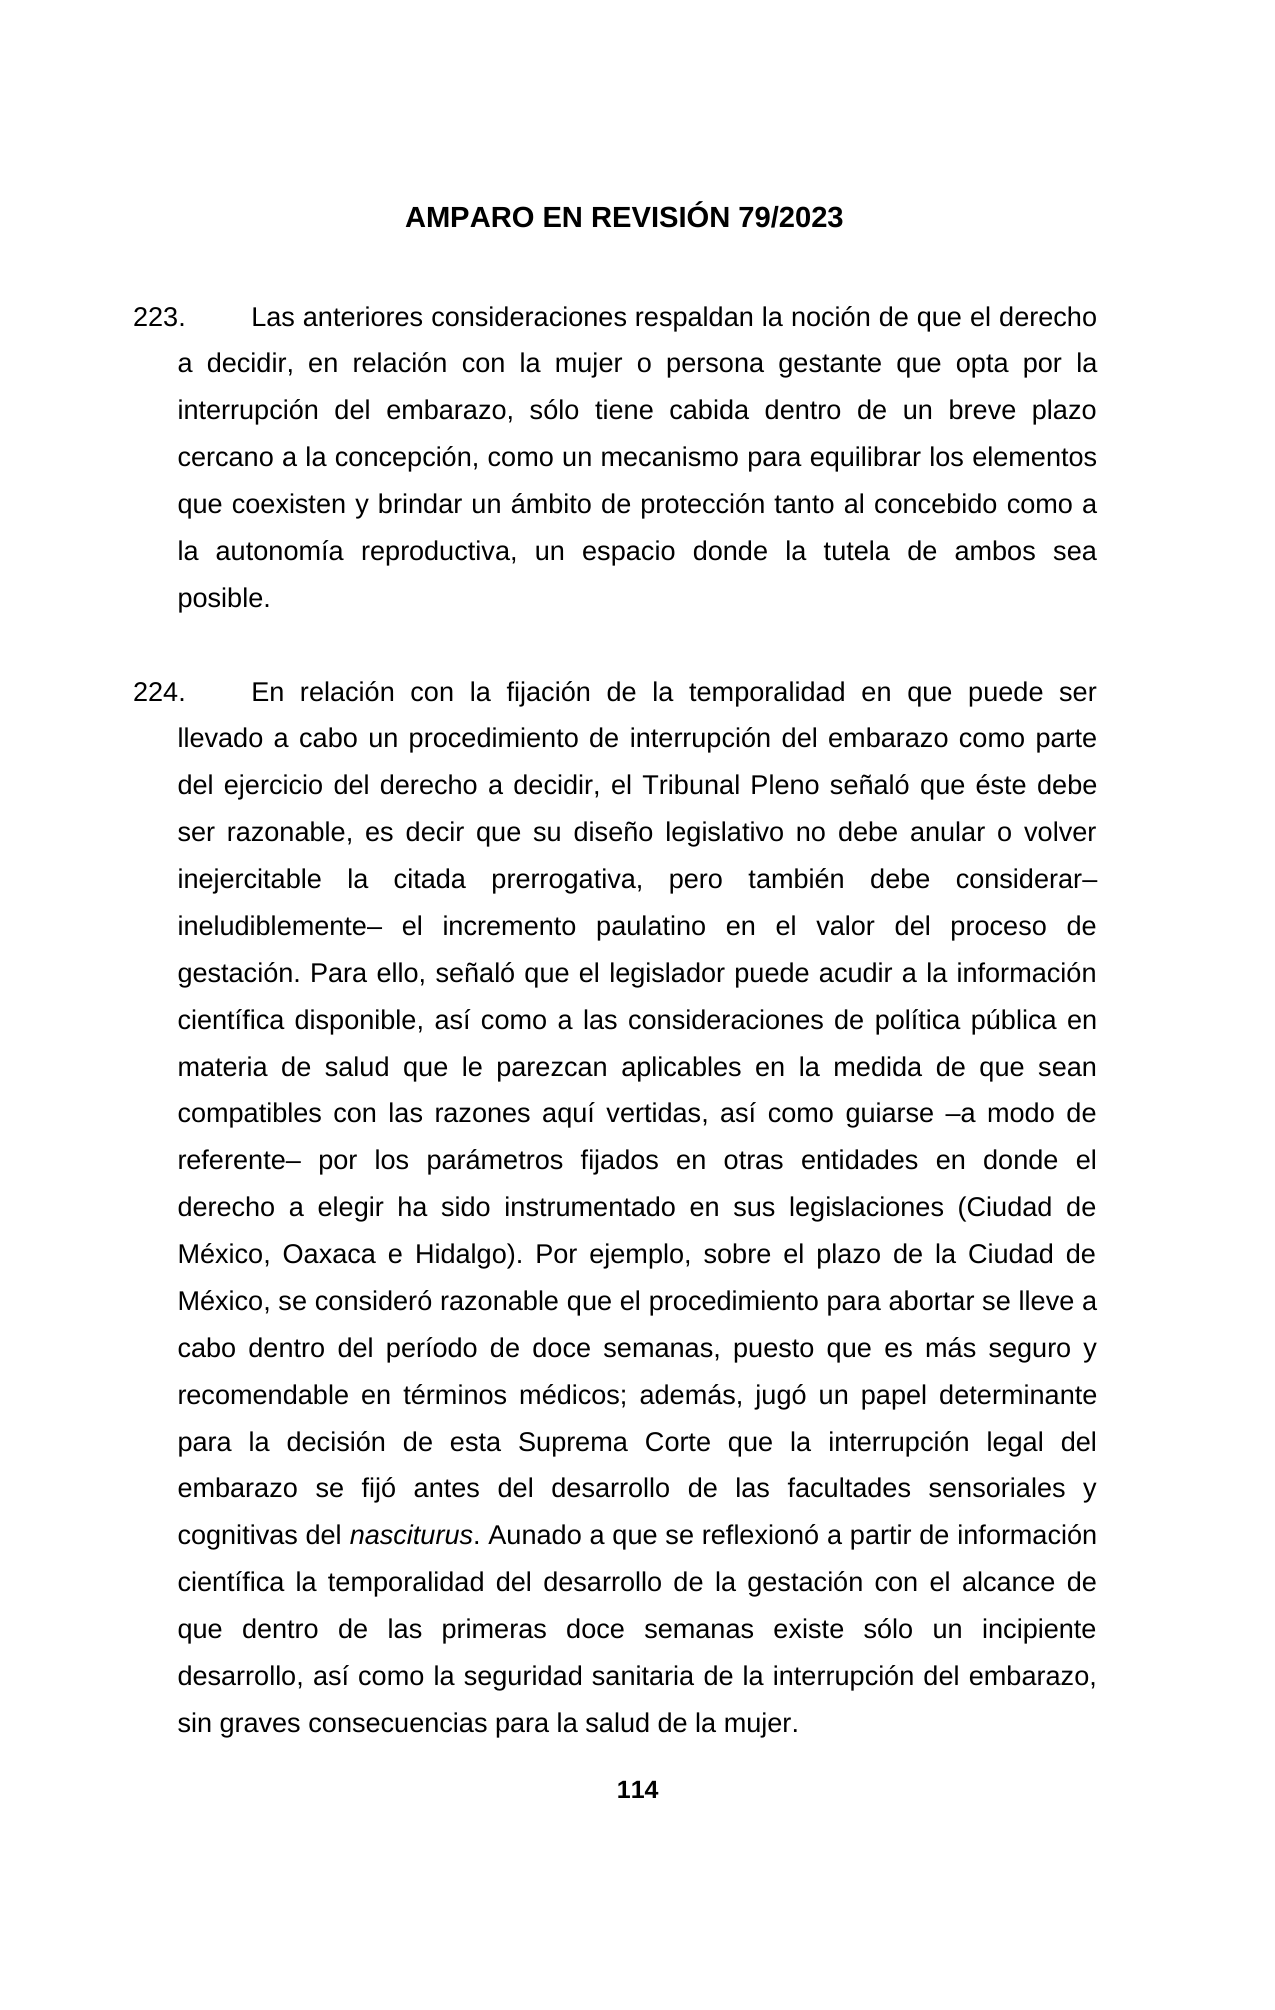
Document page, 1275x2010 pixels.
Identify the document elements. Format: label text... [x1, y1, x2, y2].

list Las anteriores consideraciones respaldan la noción de que el derecho a decidir, en relación con la mujer o persona gestante que opta por la interrupción del embarazo, sólo tiene cabida dentro de un breve plazo cercano a la concepción, como un mecanismo para equilibrar los elementos que coexisten y brindar un ámbito de protección tanto al concebido como a la autonomía reproductiva, un espacio donde la tutela de ambos sea posible. [133, 301, 1098, 613]
list En relación con la fijación de la temporalidad en que puede ser llevado a cabo un procedimiento de interrupción del embarazo como parte del ejercicio del derecho a decidir, el Tribunal Pleno señaló que éste debe ser razonable, es decir que su diseño legislativo no debe anular o volver inejercitable la citada prerrogativa, pero también debe considerar–ineludiblemente– el incremento paulatino en el valor del proceso de gestación. Para ello, señaló que el legislador puede acudir a la información científica disponible, así como a las consideraciones de política pública en materia de salud que le parezcan aplicables en la medida de que sean compatibles con las razones aquí vertidas, así como guiarse –a modo de referente– por los parámetros fijados en otras entidades en donde el derecho a elegir ha sido instrumentado en sus legislaciones (Ciudad de México, Oaxaca e Hidalgo). Por ejemplo, sobre el plazo de la Ciudad de México, se consideró razonable que el procedimiento para abortar se lleve a cabo dentro del período de doce semanas, puesto que es más seguro y recomendable en términos médicos; además, jugó un papel determinante para la decisión de esta Suprema Corte que la interrupción legal del embarazo se fijó antes del desarrollo de las facultades sensoriales y cognitivas del nasciturus. Aunado a que se reflexionó a partir de información científica la temporalidad del desarrollo de la gestación con el alcance de que dentro de las primeras doce semanas existe sólo un incipiente desarrollo, así como la seguridad sanitaria de la interrupción del embarazo, sin graves consecuencias para la salud de la mujer. [133, 676, 1098, 1738]
